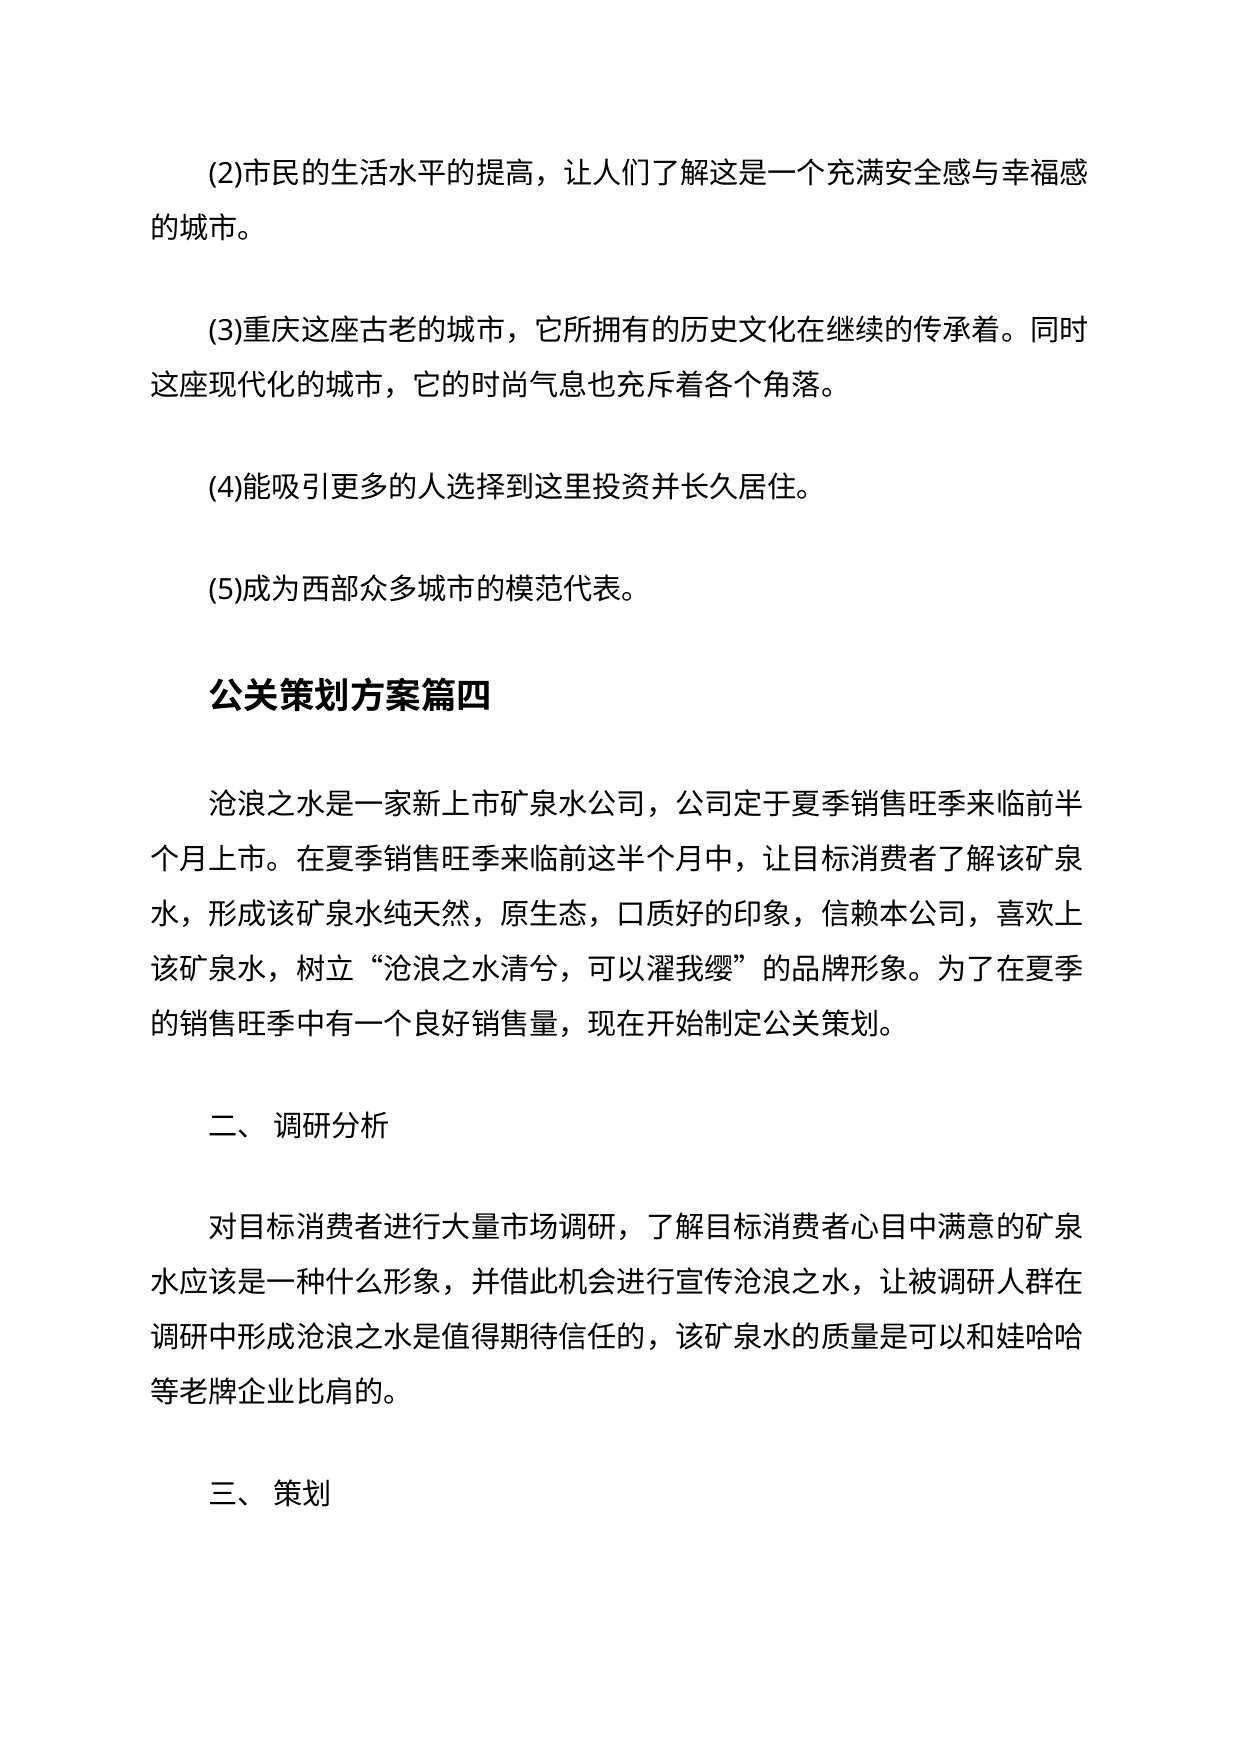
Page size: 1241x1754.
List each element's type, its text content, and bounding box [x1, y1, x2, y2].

text 公关策划方案篇四 [150, 667, 1090, 719]
text 对目标消费者进行大量市场调研，了解目标消费者心目中满意的矿泉水应该是一种什么形象，并借此机会进行宣传沧浪之水，让被调研人群在调研中形成沧浪之水是值得期待信任的，该矿泉水的质量是可以和娃哈哈等老牌企业比肩的。 [150, 1204, 1090, 1411]
text (4)能吸引更多的人选择到这里投资并长久居住。 [150, 463, 1090, 506]
text 二、 调研分析 [150, 1102, 1090, 1144]
text (2)市民的生活水平的提高，让人们了解这是一个充满安全感与幸福感的城市。 [150, 150, 1090, 247]
text 三、 策划 [150, 1471, 1090, 1513]
text (5)成为西部众多城市的模范代表。 [150, 566, 1090, 608]
text (3)重庆这座古老的城市，它所拥有的历史文化在继续的传承着。同时这座现代化的城市，它的时尚气息也充斥着各个角落。 [150, 307, 1090, 404]
text 沧浪之水是一家新上市矿泉水公司，公司定于夏季销售旺季来临前半个月上市。在夏季销售旺季来临前这半个月中，让目标消费者了解该矿泉水，形成该矿泉水纯天然，原生态，口质好的印象，信赖本公司，喜欢上该矿泉水，树立“沧浪之水清兮，可以濯我缨”的品牌形象。为了在夏季的销售旺季中有一个良好销售量，现在开始制定公关策划。 [150, 781, 1090, 1043]
